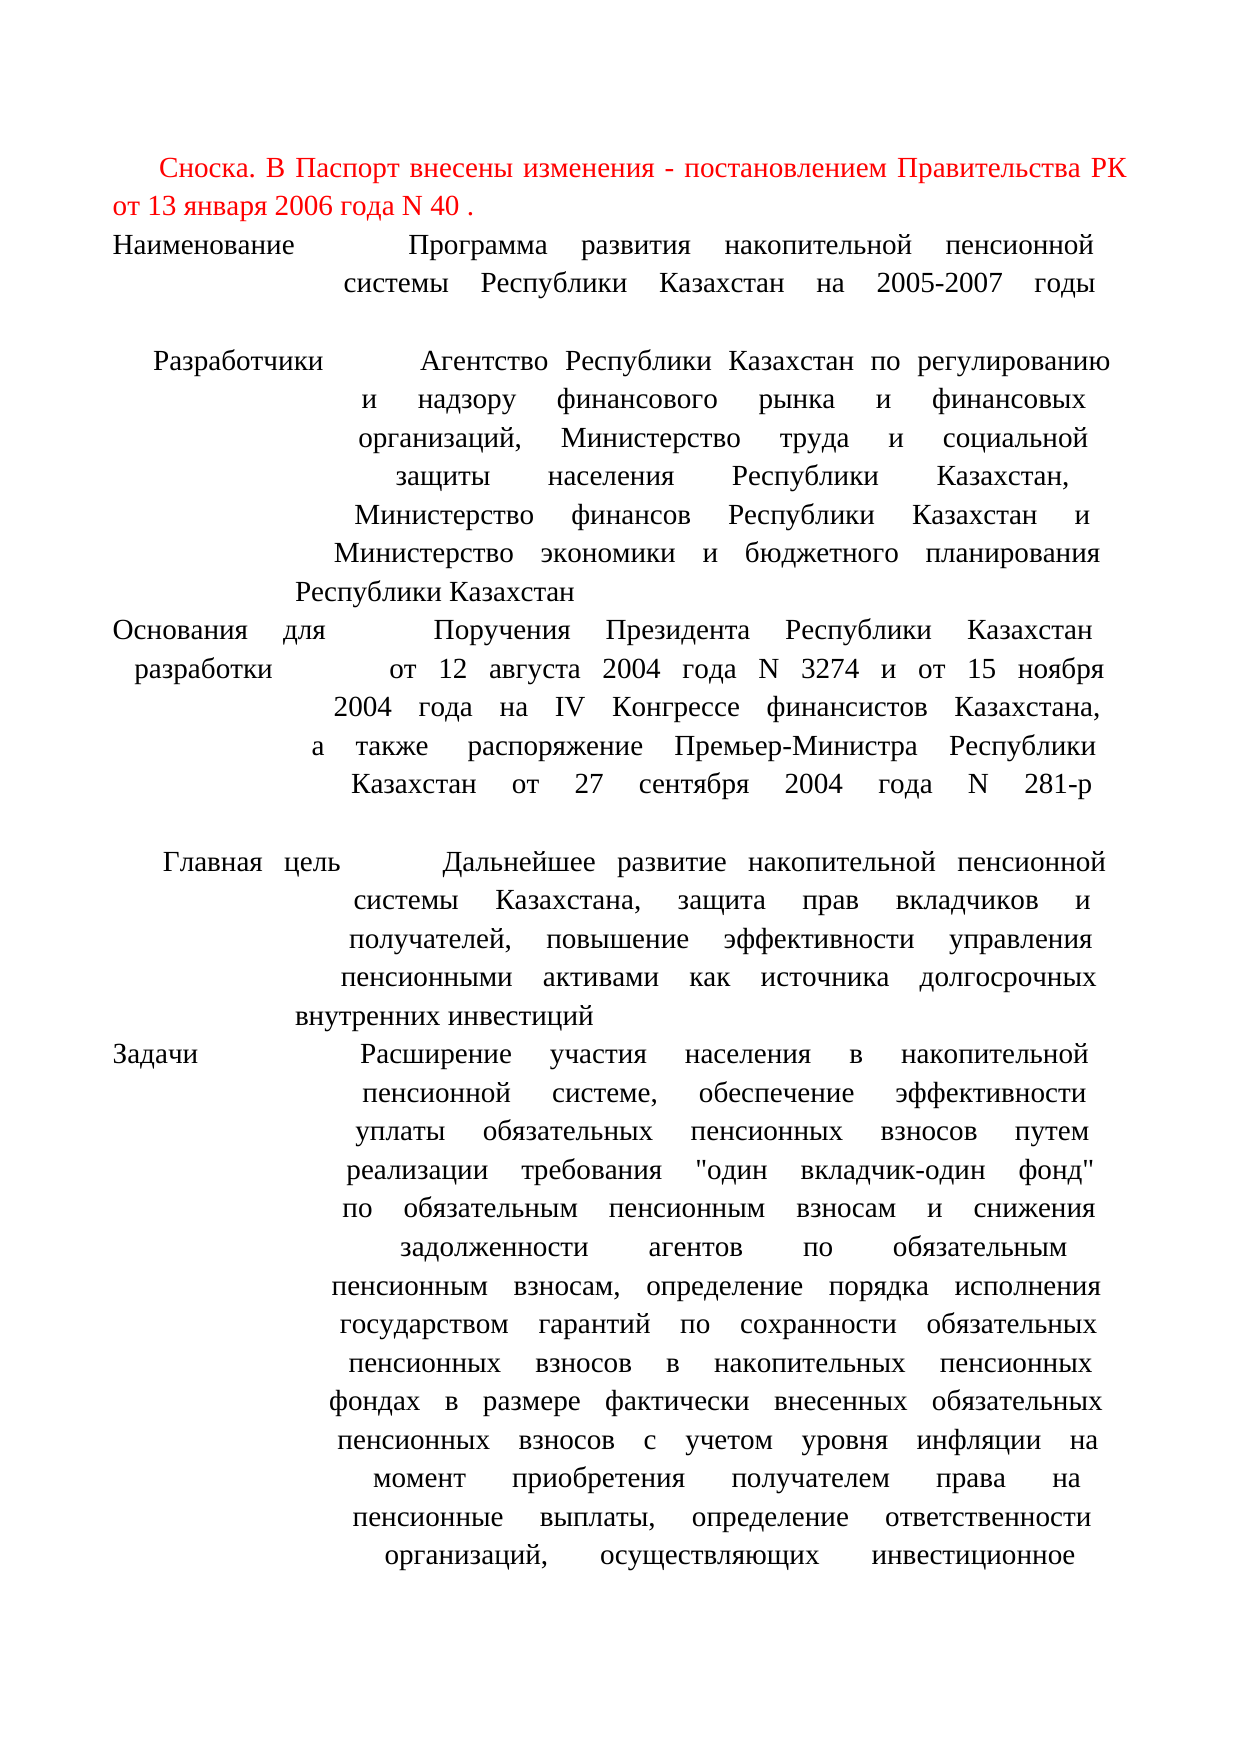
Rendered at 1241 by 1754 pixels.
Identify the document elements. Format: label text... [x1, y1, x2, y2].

text Наименование Программа развития накопительной пенсионной системы Республики Казахстан на 2005-2007 годы Разработчики Агентство Республики Казахстан по регулированию и надзору финансового рынка и финансовых организаций, Министерство труда и социальной защиты населения Республики Казахстан, Министерство финансов Республики Казахстан и Министерство экономики и бюджетного планирования Республики Казахстан [112, 227, 1128, 607]
text Сноска. В Паспорт внесены изменения - постановлением Правительства РК от 13 января 2006 года N 40 . [112, 150, 1128, 222]
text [112, 1036, 1128, 1571]
text Основания для Поручения Президента Республики Казахстан разработки от 12 августа 2004 года N 3274 и от 15 ноября 2004 года на IV Конгрессе финансистов Казахстана, а также распоряжение Премьер-Министра Республики Казахстан от 27 сентября 2004 года N 281-р Главная цель Дальнейшее развитие накопительной пенсионной системы Казахстана, защита прав вкладчиков и получателей, повышение эффективности управления пенсионными активами как источника долгосрочных внутренних инвестиций [112, 612, 1128, 1031]
